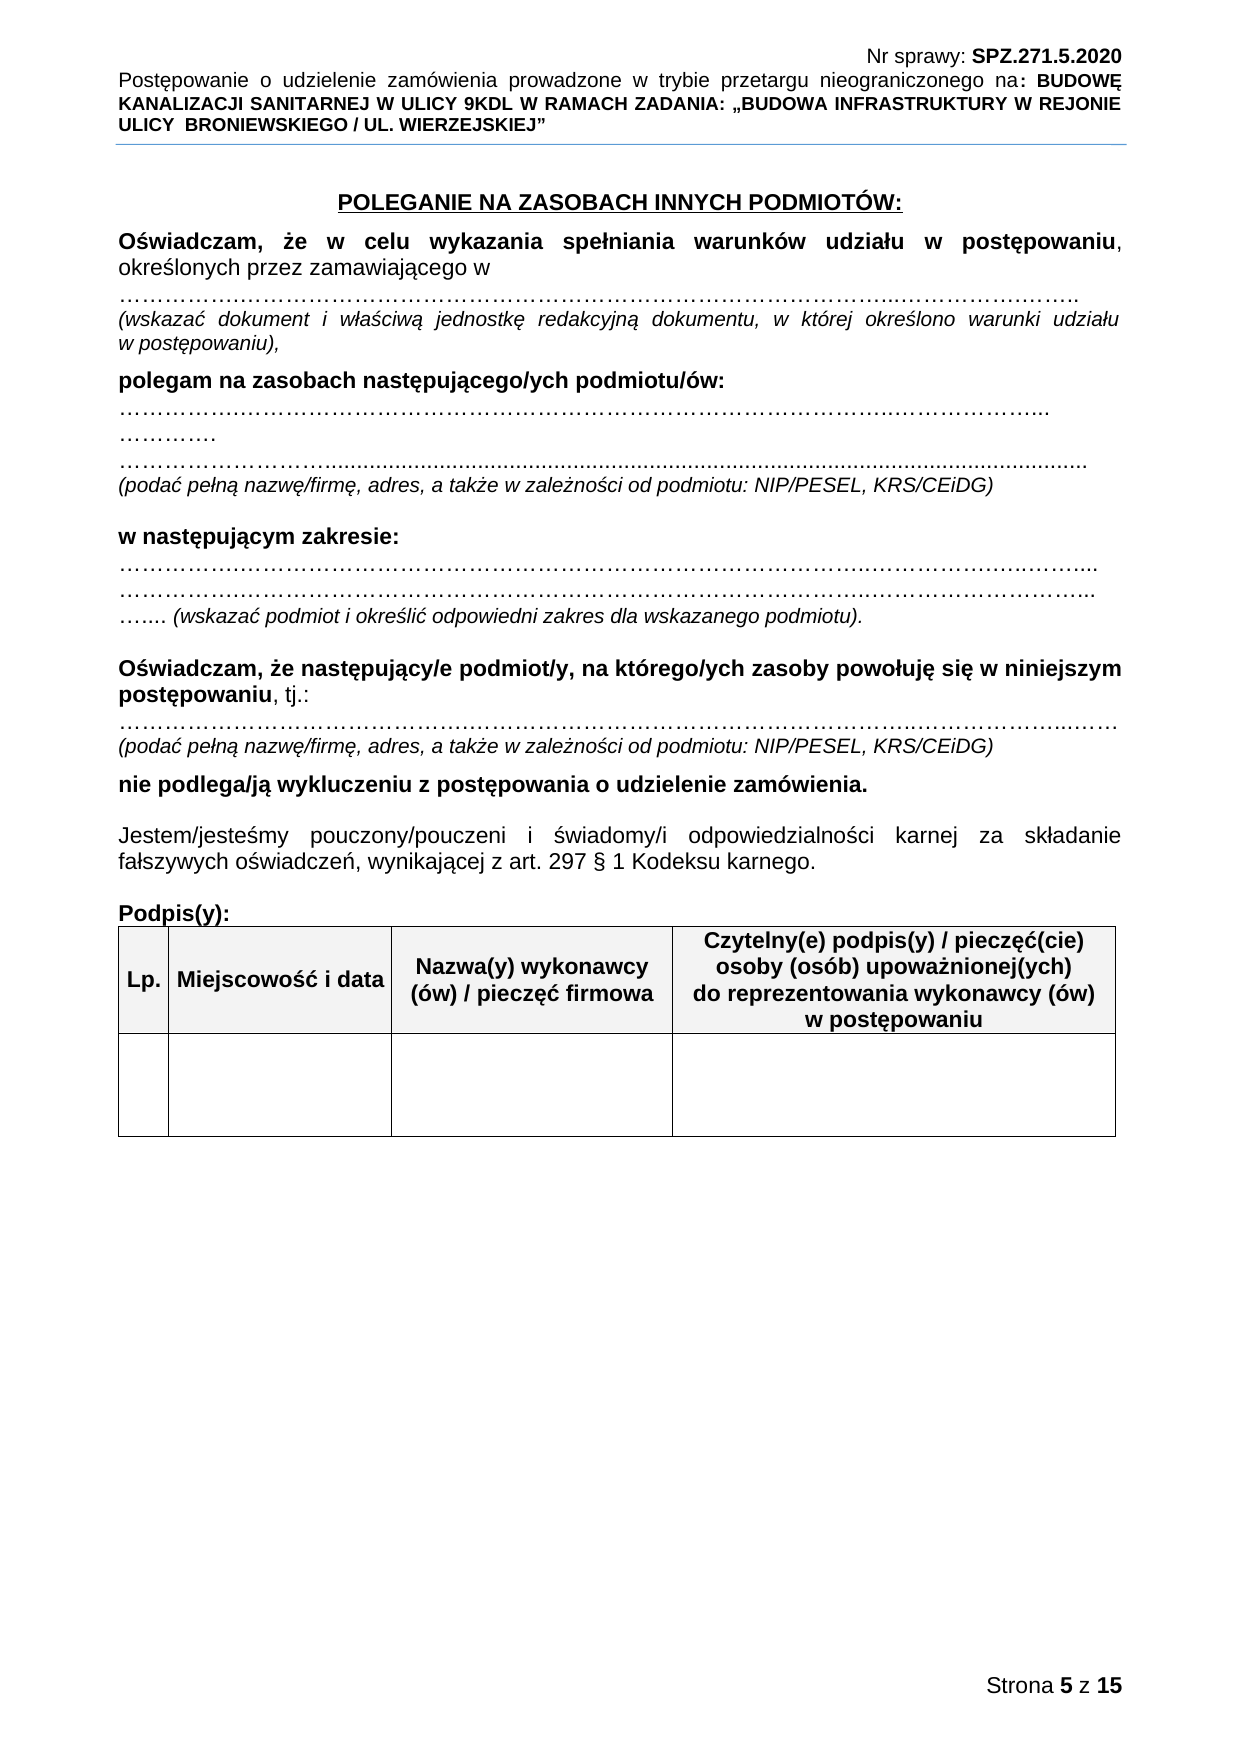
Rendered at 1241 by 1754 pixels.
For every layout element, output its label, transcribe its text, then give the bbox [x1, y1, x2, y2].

table_cell [392, 1034, 672, 1136]
text …………….…………………………………………………………………………..………………...………….………………………........................................................................................................................ [118, 394, 1122, 473]
text Jestem/jesteśmy pouczony/pouczeni i świadomy/i odpowiedzialności karnej za składanie fałszywych oświadczeń, wynikającej z art. 297 § 1 Kodeksu karnego. [118, 822, 1122, 874]
table_header Czytelny(e) podpis(y) / pieczęć(cie) osoby (osób) upoważnionej(ych) do reprezentowania wykonawcy (ów) w postępowaniu [673, 927, 1115, 1032]
table_header Nazwa(y) wykonawcy (ów) / pieczęć firmowa [392, 927, 672, 1032]
text Podpis(y): [118, 899, 1122, 926]
text (podać pełną nazwę/firmę, adres, a także w zależności od podmiotu: NIP/PESEL, KRS/CEiDG) [118, 473, 1122, 497]
text POLEGANIE NA ZASOBACH INNYCH PODMIOTÓW: [118, 189, 1122, 216]
table_cell [119, 1034, 168, 1136]
table_cell [673, 1034, 1115, 1136]
text …………….…………………………………………………………………………...…………….…….. [118, 281, 1122, 307]
table_cell [169, 1034, 391, 1136]
table_header Lp. [119, 927, 168, 1032]
text polegam na zasobach następującego/ych podmiotu/ów: [118, 367, 1122, 394]
text ……………………………………….…………………………………………………..………………...…… [118, 708, 1122, 734]
text nie podlega/ją wykluczeniu z postępowania o udzielenie zamówienia. [118, 771, 1122, 797]
text Oświadczam, że następujący/e podmiot/y, na którego/ych zasoby powołuję się w niniejszym postępowaniu, tj.: [118, 655, 1122, 708]
text …………….………………………………………………………………………..…………….…..……....…………….………………………………………………………………………..………………………...….... (wskazać podmiot i określić odpowiedni zakres dla wskazanego podmiotu). [118, 549, 1122, 629]
text w następującym zakresie: [118, 523, 1122, 549]
table_header Miejscowość i data [169, 927, 391, 1032]
text (podać pełną nazwę/firmę, adres, a także w zależności od podmiotu: NIP/PESEL, KRS/CEiDG) [118, 734, 1122, 758]
text (wskazać dokument i właściwą jednostkę redakcyjną dokumentu, w której określono warunki udziału w postępowaniu), [118, 307, 1122, 355]
text Oświadczam, że w celu wykazania spełniania warunków udziału w postępowaniu, określonych przez zamawiającego w [118, 228, 1122, 281]
